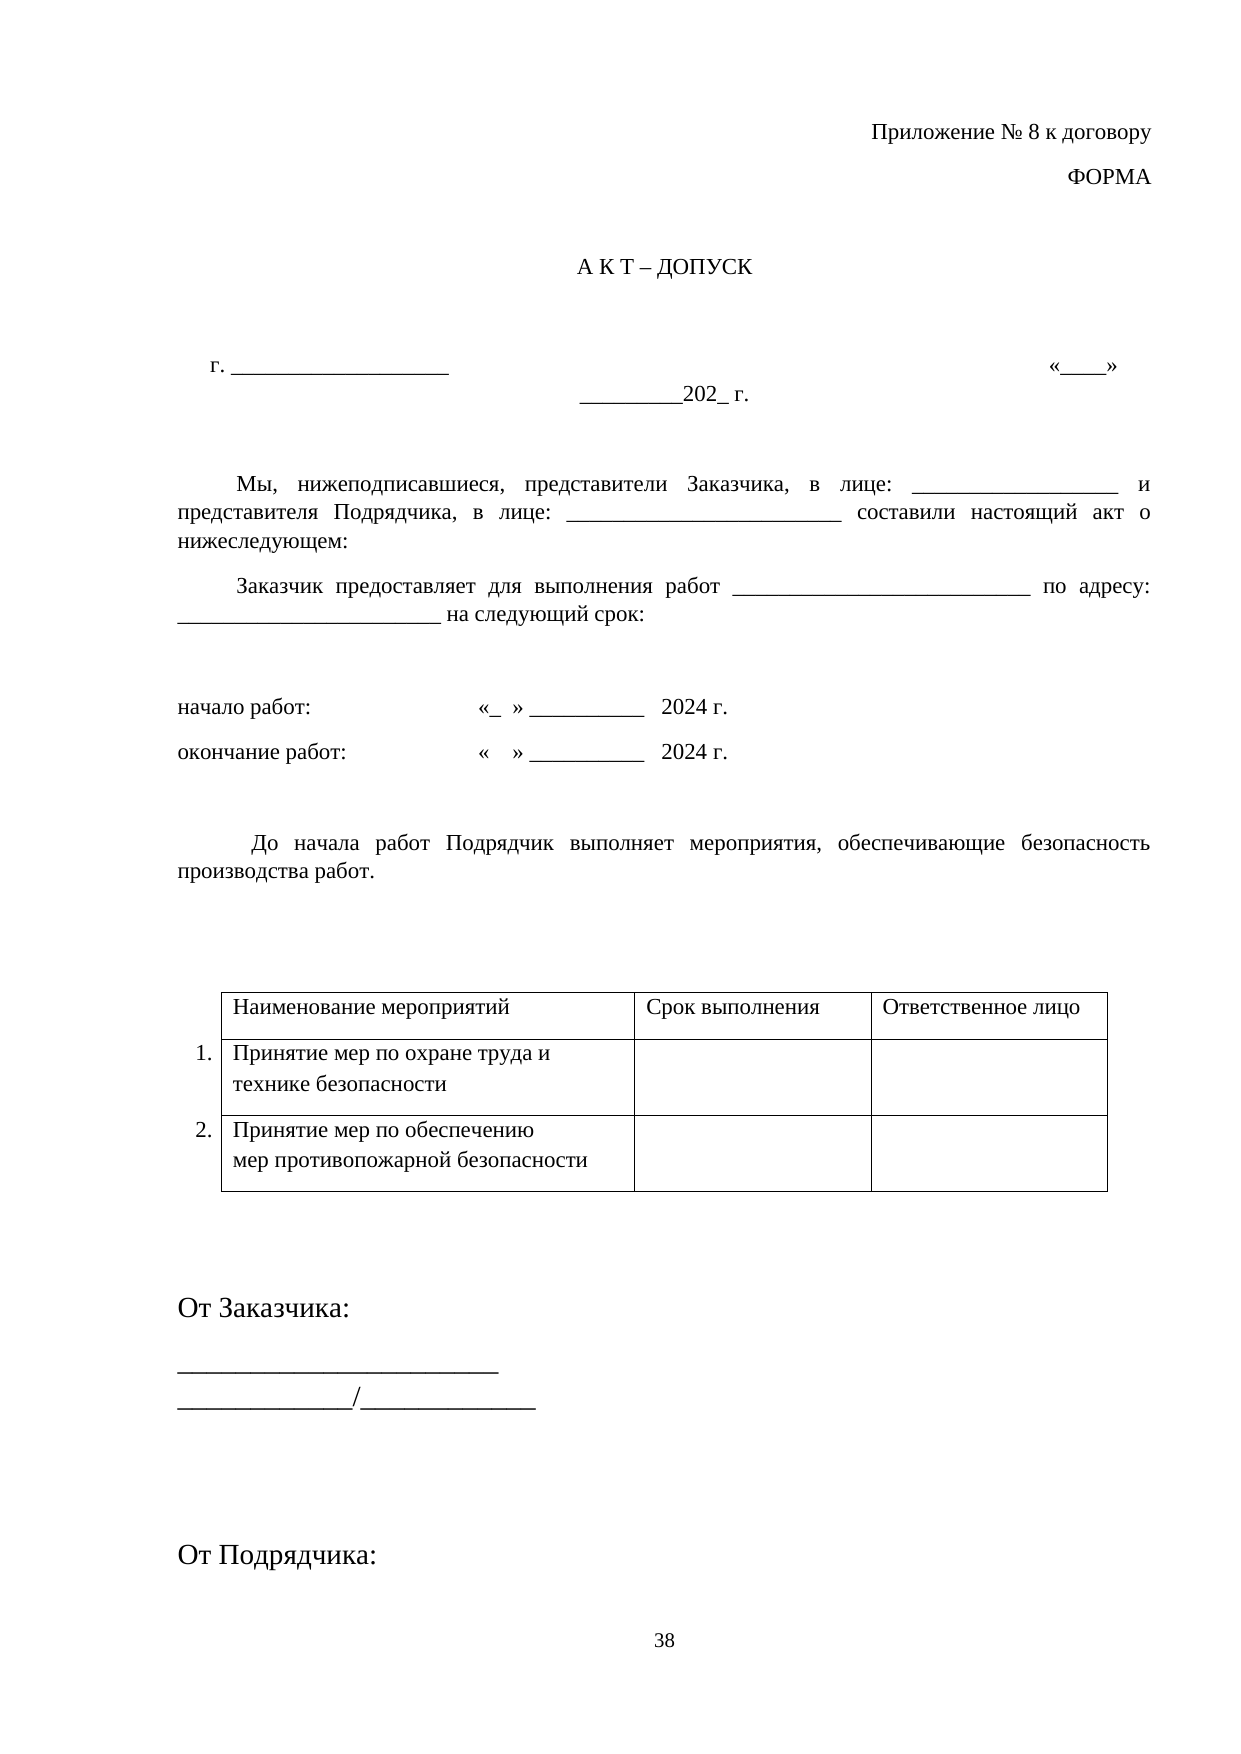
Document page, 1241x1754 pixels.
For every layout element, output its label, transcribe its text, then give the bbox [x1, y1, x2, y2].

table_header Срок выполнения [635, 993, 871, 1038]
text ФОРМА [177, 163, 1152, 189]
text г. ___________________ «____» _________202_ г. [177, 351, 1152, 406]
table_header Наименование мероприятий [222, 993, 634, 1038]
text ______________________ ____________/____________ [177, 1343, 1152, 1413]
table_cell [635, 1040, 871, 1115]
text До начала работ Подрядчик выполняет мероприятия, обеспечивающие безопасность производства работ. [177, 828, 1152, 883]
table_header Ответственное лицо [872, 993, 1107, 1038]
table_cell [872, 1116, 1107, 1191]
text Приложение № 8 к договору [177, 118, 1152, 144]
table_cell Принятие мер по обеспечению мер противопожарной безопасности [222, 1116, 634, 1191]
text А К Т – ДОПУСК [177, 253, 1152, 280]
text начало работ: «_ » __________ 2024 г. [177, 693, 1152, 719]
table_cell Принятие мер по охране труда и технике безопасности [222, 1040, 634, 1115]
text окончание работ: « » __________ 2024 г. [177, 738, 1152, 765]
table_cell [872, 1040, 1107, 1115]
table_cell [635, 1116, 871, 1191]
text От Подрядчика: [177, 1537, 1152, 1571]
text От Заказчика: [177, 1290, 1152, 1324]
text Заказчик предоставляет для выполнения работ __________________________ по адресу: _______________________ на следующий срок: [177, 572, 1152, 627]
text Мы, нижеподписавшиеся, представители Заказчика, в лице: __________________ и представителя Подрядчика, в лице: ________________________ составили настоящий акт о нижеследующем: [177, 470, 1152, 553]
